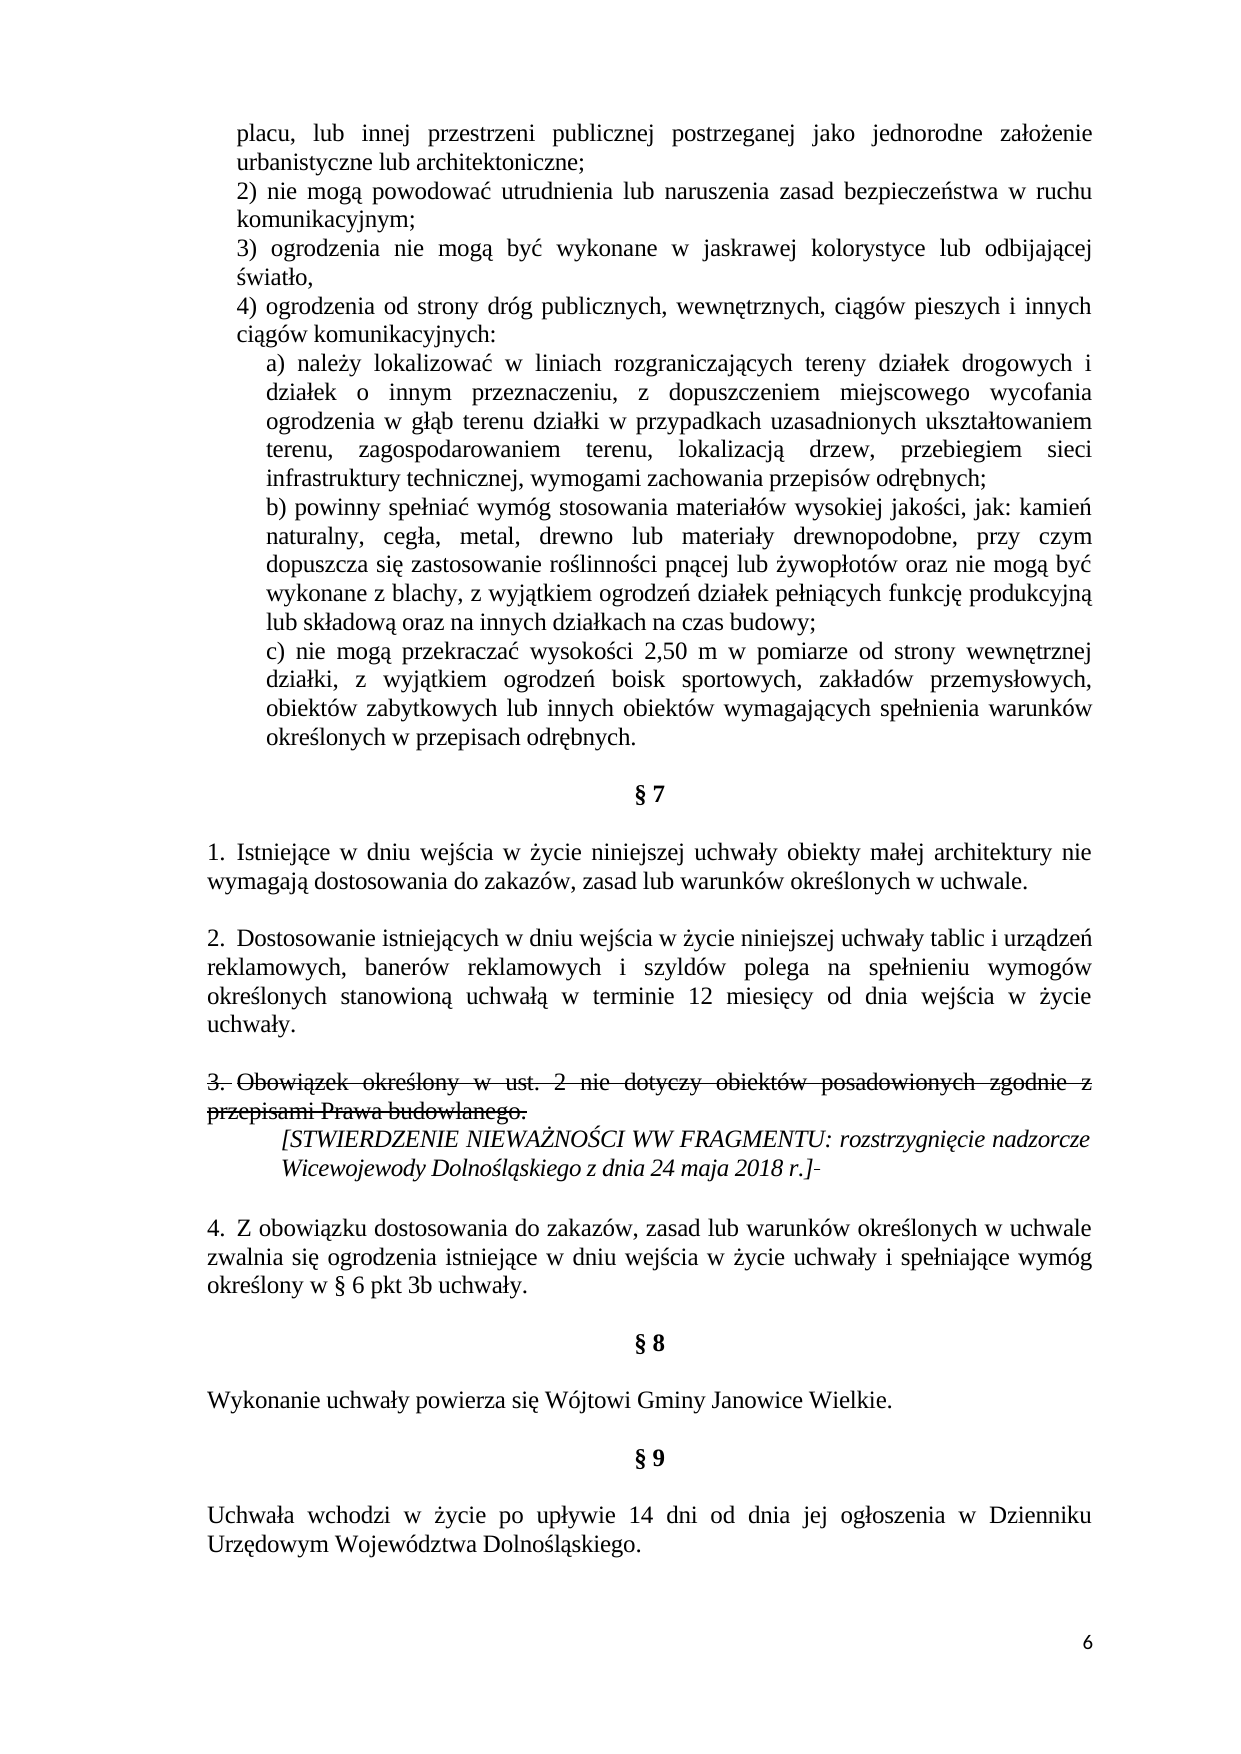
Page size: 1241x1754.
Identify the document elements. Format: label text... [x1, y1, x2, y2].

text § 9 [207, 1443, 1093, 1472]
text c) nie mogą przekraczać wysokości 2,50 m w pomiarze od strony wewnętrznej działki, z wyjątkiem ogrodzeń boisk sportowych, zakładów przemysłowych, obiektów zabytkowych lub innych obiektów wymagających spełnienia warunków określonych w przepisach odrębnych. [266, 636, 1093, 751]
text Uchwała wchodzi w życie po upływie 14 dni od dnia jej ogłoszenia w Dzienniku Urzędowym Województwa Dolnośląskiego. [207, 1501, 1093, 1558]
text 2) nie mogą powodować utrudnienia lub naruszenia zasad bezpieczeństwa w ruchu komunikacyjnym; [236, 176, 1093, 233]
text b) powinny spełniać wymóg stosowania materiałów wysokiej jakości, jak: kamień naturalny, cegła, metal, drewno lub materiały drewnopodobne, przy czym dopuszcza się zastosowanie roślinności pnącej lub żywopłotów oraz nie mogą być wykonane z blachy, z wyjątkiem ogrodzeń działek pełniących funkcję produkcyjną lub składową oraz na innych działkach na czas budowy; [266, 492, 1093, 636]
text Wykonanie uchwały powierza się Wójtowi Gminy Janowice Wielkie. [207, 1386, 1093, 1414]
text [236, 118, 1093, 176]
text [STWIERDZENIE NIEWAŻNOŚCI WW FRAGMENTU: rozstrzygnięcie nadzorcze Wicewojewody Dolnośląskiego z dnia 24 maja 2018 r.] [281, 1124, 1093, 1182]
list Istniejące w dniu wejścia w życie niniejszej uchwały obiekty małej architektury nie wymagają dostosowania do zakazów, zasad lub warunków określonych w uchwale. [207, 837, 1093, 894]
text 4) ogrodzenia od strony dróg publicznych, wewnętrznych, ciągów pieszych i innych ciągów komunikacyjnych: [236, 291, 1093, 348]
list Dostosowanie istniejących w dniu wejścia w życie niniejszej uchwały tablic i urządzeń reklamowych, banerów reklamowych i szyldów polega na spełnieniu wymogów określonych stanowioną uchwałą w terminie 12 miesięcy od dnia wejścia w życie uchwały. [207, 923, 1093, 1038]
text § 7 [207, 779, 1093, 808]
list Z obowiązku dostosowania do zakazów, zasad lub warunków określonych w uchwale zwalnia się ogrodzenia istniejące w dniu wejścia w życie uchwały i spełniające wymóg określony w § 6 pkt 3b uchwały. [207, 1213, 1093, 1299]
text 3) ogrodzenia nie mogą być wykonane w jaskrawej kolorystyce lub odbijającej światło, [236, 233, 1093, 291]
text a) należy lokalizować w liniach rozgraniczających tereny działek drogowych i działek o innym przeznaczeniu, z dopuszczeniem miejscowego wycofania ogrodzenia w głąb terenu działki w przypadkach uzasadnionych ukształtowaniem terenu, zagospodarowaniem terenu, lokalizacją drzew, przebiegiem sieci infrastruktury technicznej, wymogami zachowania przepisów odrębnych; [266, 348, 1093, 492]
list Obowiązek określony w ust. 2 nie dotyczy obiektów posadowionych zgodnie z przepisami Prawa budowlanego. [207, 1067, 1093, 1124]
text § 8 [207, 1328, 1093, 1357]
